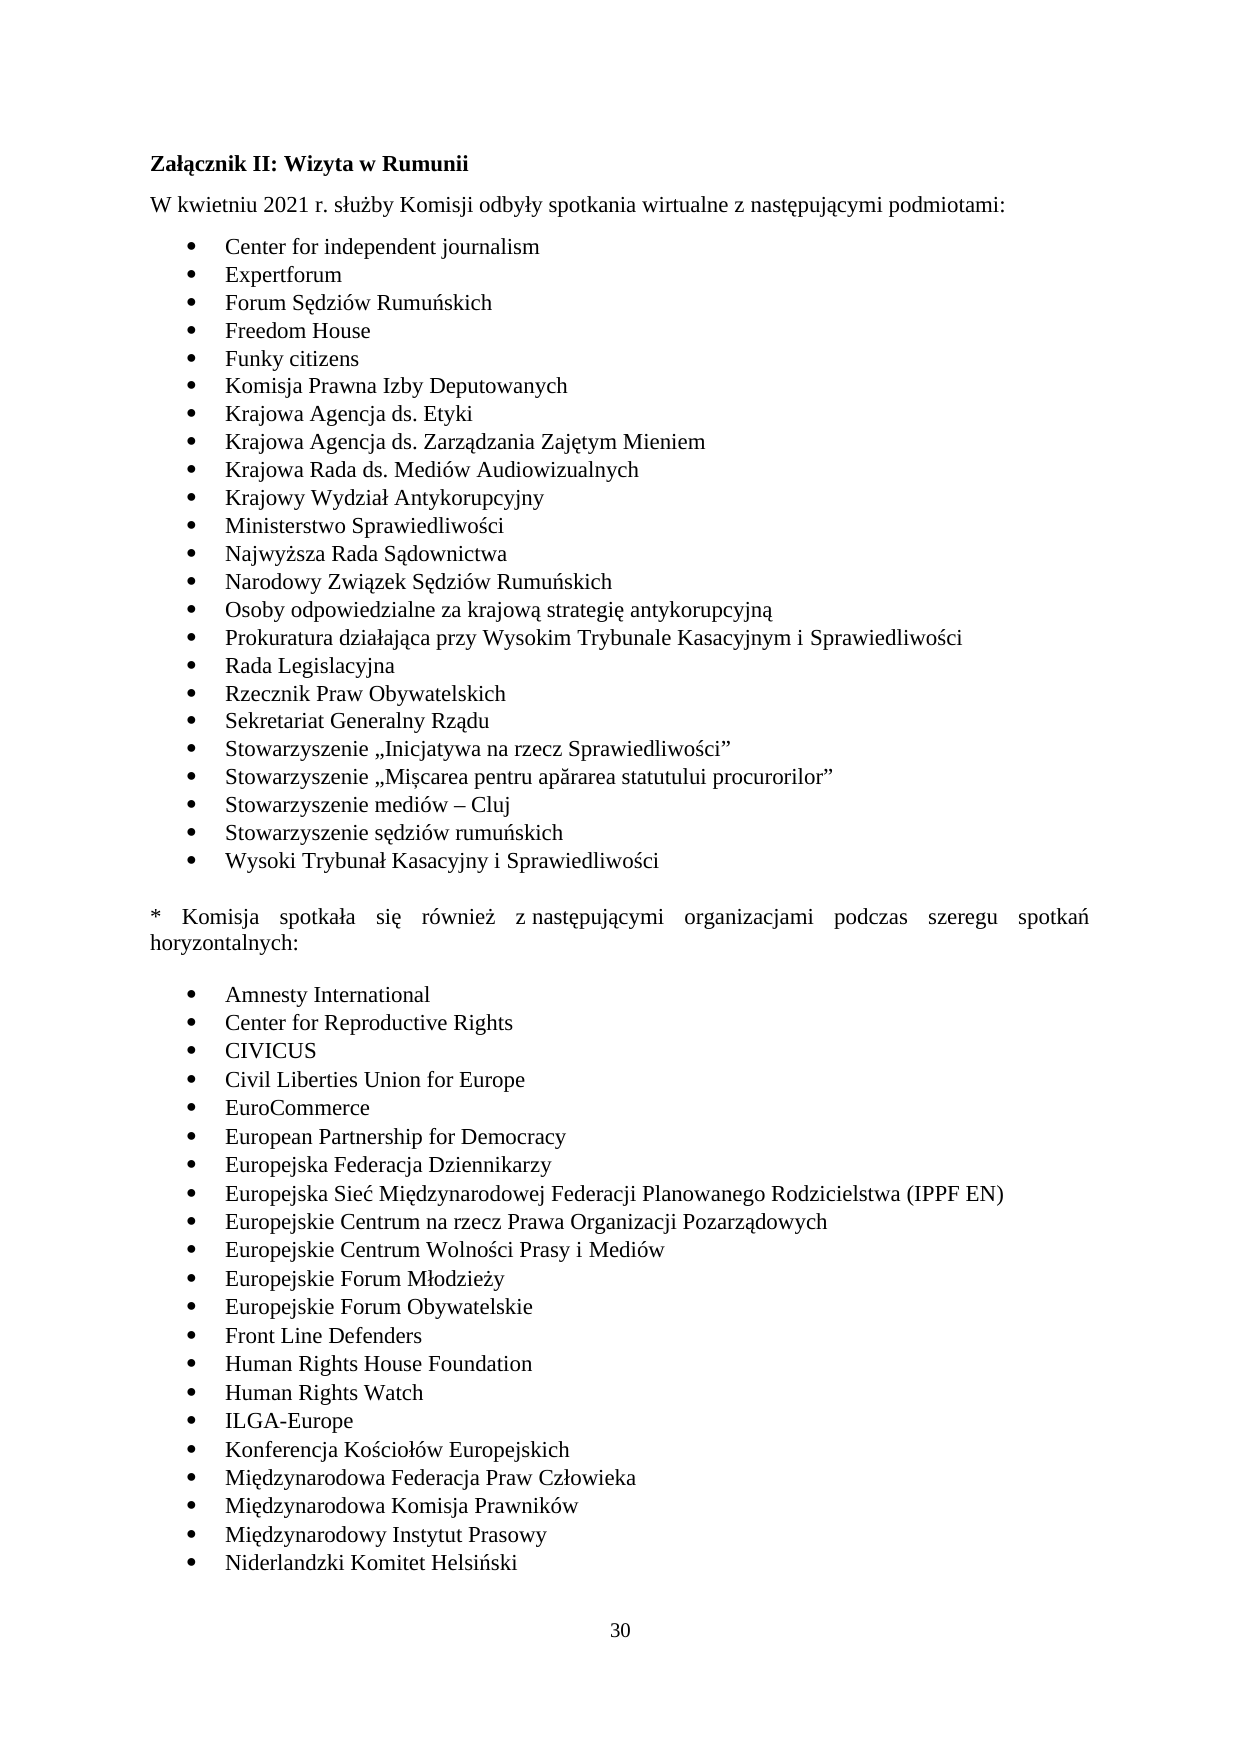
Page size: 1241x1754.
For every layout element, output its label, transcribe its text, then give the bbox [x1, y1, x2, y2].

list Konferencja Kościołów Europejskich [187, 1436, 1090, 1462]
list Najwyższa Rada Sądownictwa [187, 540, 1090, 566]
list Stowarzyszenie „Mișcarea pentru apărarea statutului procurorilor” [187, 763, 1090, 790]
list Krajowy Wydział Antykorupcyjny [187, 484, 1090, 511]
list Niderlandzki Komitet Helsiński [187, 1549, 1090, 1576]
text Załącznik II: Wizyta w Rumunii [150, 150, 1090, 176]
list Prokuratura działająca przy Wysokim Trybunale Kasacyjnym i Sprawiedliwości [187, 624, 1090, 650]
list European Partnership for Democracy [187, 1123, 1090, 1149]
list Europejskie Centrum Wolności Prasy i Mediów [187, 1237, 1090, 1263]
list CIVICUS [187, 1037, 1090, 1064]
list Osoby odpowiedzialne za krajową strategię antykorupcyjną [187, 596, 1090, 622]
list Europejska Sieć Międzynarodowej Federacji Planowanego Rodzicielstwa (IPPF EN) [187, 1180, 1090, 1206]
list Front Line Defenders [187, 1322, 1090, 1348]
list Center for independent journalism [187, 233, 1090, 259]
list Rzecznik Praw Obywatelskich [187, 679, 1090, 706]
list Stowarzyszenie mediów – Cluj [187, 791, 1090, 818]
list Forum Sędziów Rumuńskich [187, 289, 1090, 315]
list Sekretariat Generalny Rządu [187, 707, 1090, 734]
list Amnesty International [187, 981, 1090, 1007]
list Krajowa Rada ds. Mediów Audiowizualnych [187, 456, 1090, 483]
text * Komisja spotkała się również z następującymi organizacjami podczas szeregu spotkań horyzontalnych: [150, 903, 1090, 956]
list Freedom House [187, 317, 1090, 343]
list Wysoki Trybunał Kasacyjny i Sprawiedliwości [187, 847, 1090, 873]
list ILGA-Europe [187, 1407, 1090, 1433]
list Europejskie Centrum na rzecz Prawa Organizacji Pozarządowych [187, 1208, 1090, 1234]
list Expertforum [187, 261, 1090, 287]
list Human Rights Watch [187, 1379, 1090, 1405]
list Międzynarodowa Federacja Praw Człowieka [187, 1464, 1090, 1490]
list Międzynarodowa Komisja Prawników [187, 1492, 1090, 1519]
list Ministerstwo Sprawiedliwości [187, 512, 1090, 538]
list Civil Liberties Union for Europe [187, 1066, 1090, 1092]
list Rada Legislacyjna [187, 652, 1090, 678]
list Europejskie Forum Obywatelskie [187, 1293, 1090, 1320]
text W kwietniu 2021 r. służby Komisji odbyły spotkania wirtualne z następującymi podmiotami: [150, 191, 1090, 218]
list Międzynarodowy Instytut Prasowy [187, 1521, 1090, 1547]
list Europejskie Forum Młodzieży [187, 1265, 1090, 1291]
list Human Rights House Foundation [187, 1350, 1090, 1377]
list Narodowy Związek Sędziów Rumuńskich [187, 568, 1090, 594]
list Center for Reproductive Rights [187, 1009, 1090, 1035]
list Krajowa Agencja ds. Zarządzania Zajętym Mieniem [187, 428, 1090, 455]
list Stowarzyszenie „Inicjatywa na rzecz Sprawiedliwości” [187, 735, 1090, 762]
list Krajowa Agencja ds. Etyki [187, 400, 1090, 427]
list Europejska Federacja Dziennikarzy [187, 1151, 1090, 1178]
list Stowarzyszenie sędziów rumuńskich [187, 819, 1090, 846]
list Komisja Prawna Izby Deputowanych [187, 372, 1090, 399]
list Funky citizens [187, 344, 1090, 371]
list EuroCommerce [187, 1094, 1090, 1121]
